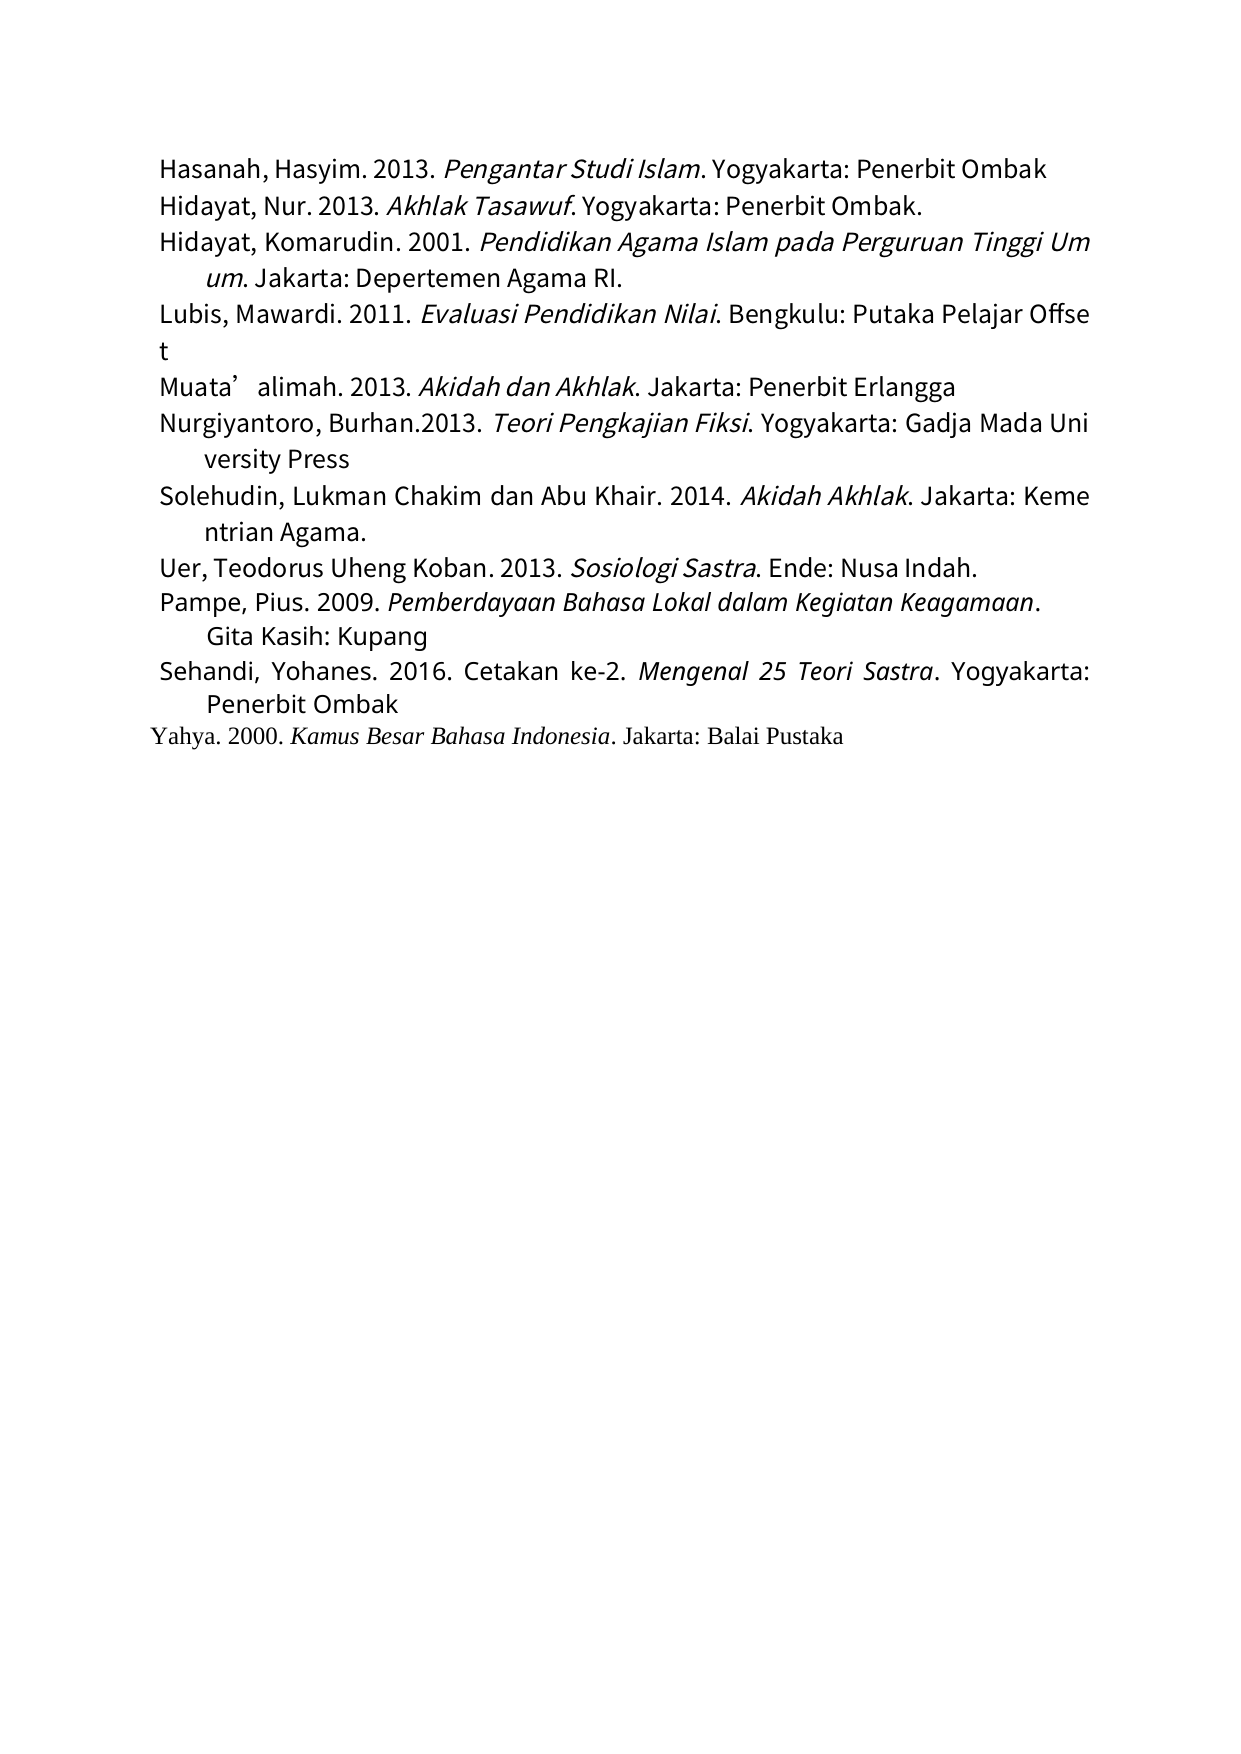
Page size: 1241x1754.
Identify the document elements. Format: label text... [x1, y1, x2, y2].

list Hidayat, Nur. 2013. Akhlak Tasawuf. Yogyakarta: Penerbit Ombak. [159, 186, 1090, 222]
list Uer, Teodorus Uheng Koban. 2013. Sosiologi Sastra. Ende: Nusa Indah. [159, 549, 1090, 585]
text Yahya. 2000. Kamus Besar Bahasa Indonesia. Jakarta: Balai Pustaka [150, 721, 1090, 750]
list Lubis, Mawardi. 2011. Evaluasi Pendidikan Nilai. Bengkulu: Putaka Pelajar Offset [159, 295, 1090, 367]
list Pampe, Pius. 2009. Pemberdayaan Bahasa Lokal dalam Kegiatan Keagamaan. Gita Kasih: Kupang [159, 585, 1090, 653]
list Solehudin, Lukman Chakim dan Abu Khair. 2014. Akidah Akhlak. Jakarta: Kementrian Agama. [159, 476, 1090, 549]
list Sehandi, Yohanes. 2016. Cetakan ke-2. Mengenal 25 Teori Sastra. Yogyakarta: Penerbit Ombak [159, 653, 1090, 721]
list Hasanah, Hasyim. 2013. Pengantar Studi Islam. Yogyakarta: Penerbit Ombak [159, 150, 1090, 186]
list Muata’alimah. 2013. Akidah dan Akhlak. Jakarta: Penerbit Erlangga [159, 367, 1090, 404]
list Hidayat, Komarudin. 2001. Pendidikan Agama Islam pada Perguruan Tinggi Umum. Jakarta: Depertemen Agama RI. [159, 222, 1090, 295]
list Nurgiyantoro, Burhan.2013. Teori Pengkajian Fiksi. Yogyakarta: Gadja Mada University Press [159, 404, 1090, 476]
